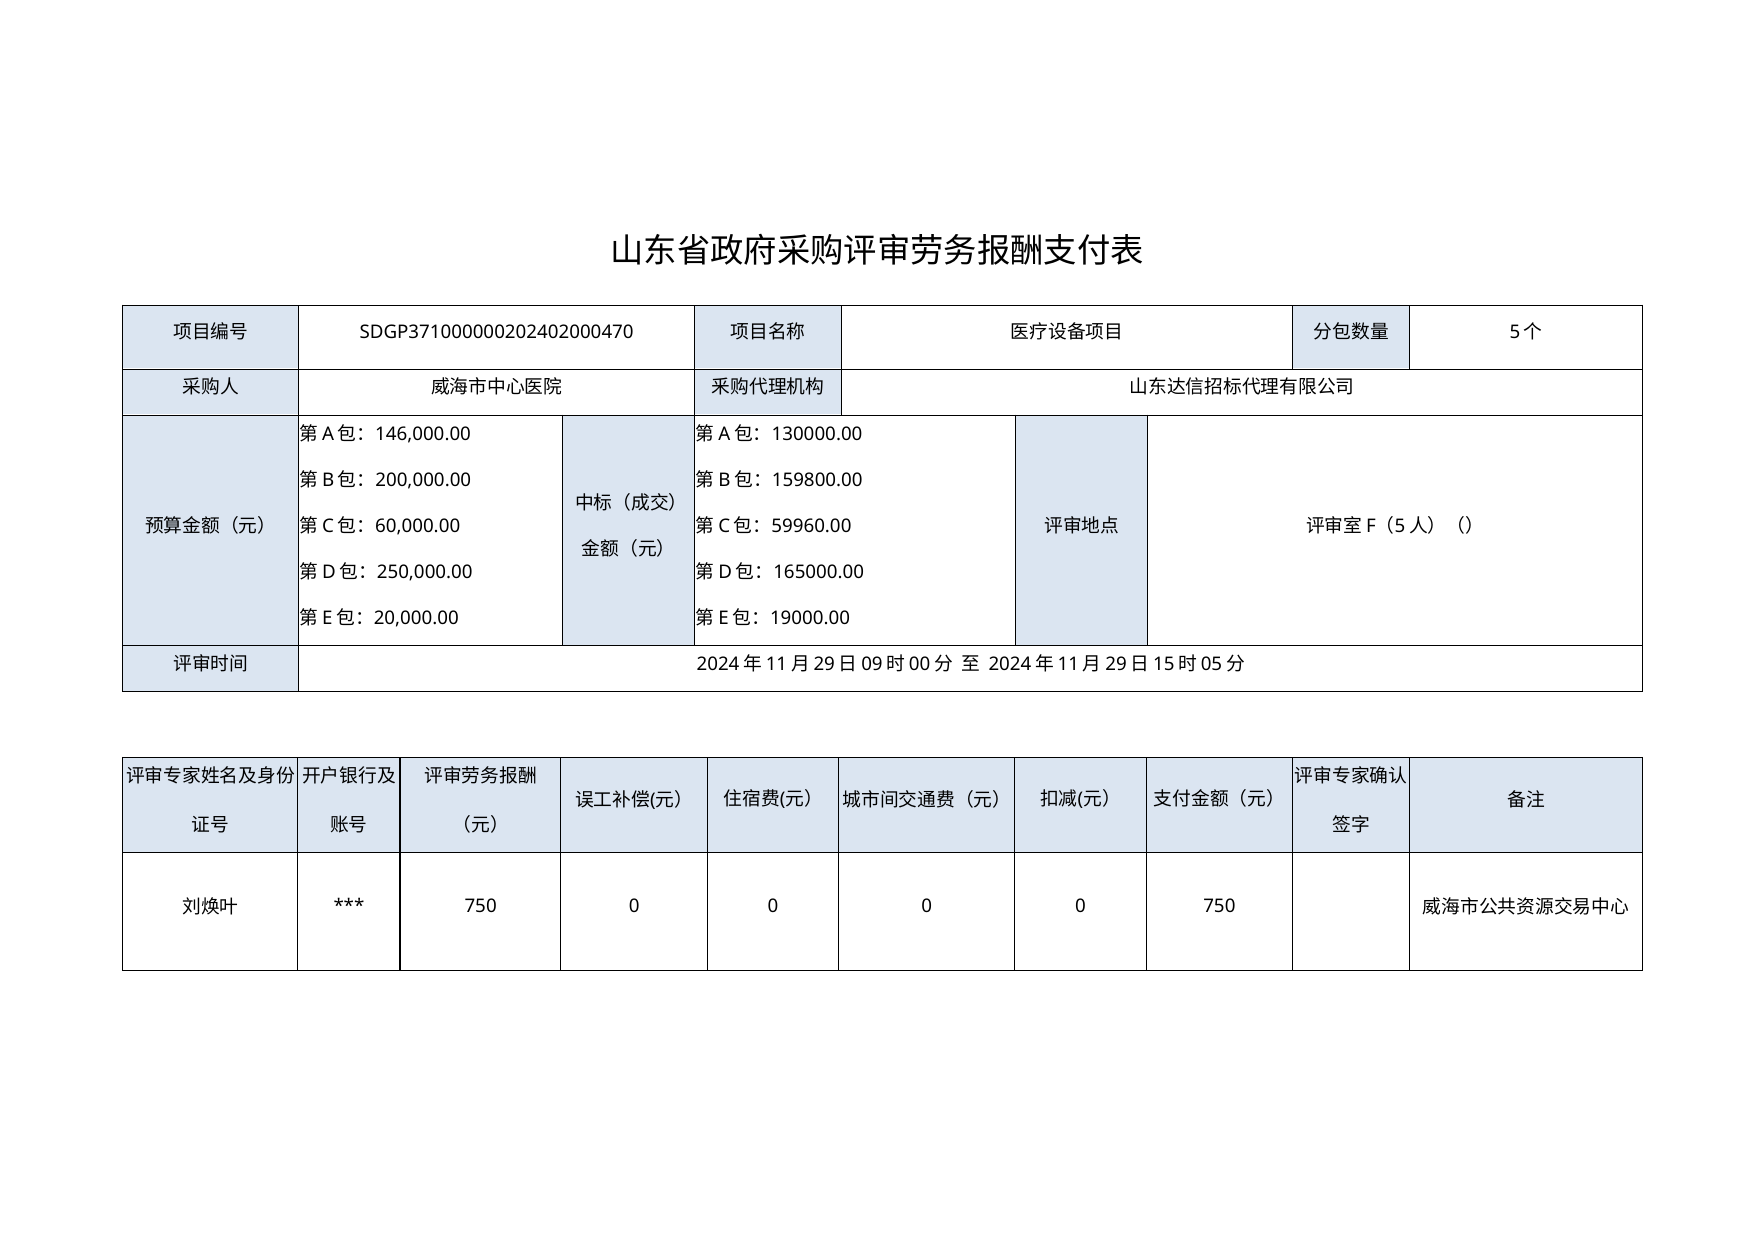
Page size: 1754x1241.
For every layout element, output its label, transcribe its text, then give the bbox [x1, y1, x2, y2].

table_header 城市间交通费（元） [839, 758, 1014, 852]
table_cell 评审时间 [123, 646, 298, 691]
table_header 分包数量 [1293, 306, 1409, 368]
table_header 评审专家确认签字 [1293, 758, 1409, 852]
table_header 扣减(元） [1015, 758, 1146, 852]
table_cell 威海市公共资源交易中心 [1410, 853, 1642, 970]
table_cell 评审地点 [1016, 416, 1147, 645]
table_cell 采购人 [123, 370, 298, 414]
table_cell 中标（成交） 金额（元） [563, 416, 694, 645]
table_cell 第A包：146,000.00 第B包：200,000.00 第C包：60,000.00 第D包：250,000.00 第E包：20,000.00 [299, 416, 562, 645]
table_cell 评审室F（5人）（） [1148, 416, 1642, 645]
table_cell 750 [1147, 853, 1292, 970]
table_cell 第A包：130000.00 第B包：159800.00 第C包：59960.00 第D包：165000.00 第E包：19000.00 [695, 416, 1015, 645]
table_header 评审劳务报酬（元） [401, 758, 560, 852]
table_cell 0 [839, 853, 1014, 970]
table_header 住宿费(元） [708, 758, 838, 852]
table_cell 0 [561, 853, 707, 970]
table_cell *** [298, 853, 399, 970]
table_cell 山东达信招标代理有限公司 [842, 370, 1642, 414]
table_cell 釆购代理机构 [695, 370, 841, 414]
table_cell 预算金额（元） [123, 416, 298, 645]
table_cell 刘焕叶 [123, 853, 297, 970]
table_header 备注 [1410, 758, 1642, 852]
table_cell 0 [708, 853, 838, 970]
table_cell 0 [1015, 853, 1146, 970]
table_header 开户银行及账号 [298, 758, 399, 852]
table_header 支付金额（元） [1147, 758, 1292, 852]
table_cell 2024年11月29日09时00分 至 2024年11月29日15时05分 [299, 646, 1642, 691]
table_cell [1293, 853, 1409, 970]
table_cell 威海市中心医院 [299, 370, 694, 414]
table_cell 750 [401, 853, 560, 970]
table_header 误工补偿(元） [561, 758, 707, 852]
text 山东省政府采购评审劳务报酬支付表 [112, 216, 1641, 281]
table_header 项目编号 [123, 306, 298, 368]
table_header 项目名称 [695, 306, 841, 368]
table_header 医疗设备项目 [842, 306, 1292, 368]
table_header 5个 [1410, 306, 1642, 368]
table_header SDGP371000000202402000470 [299, 306, 694, 368]
table_header 评审专家姓名及身份证号 [123, 758, 297, 852]
